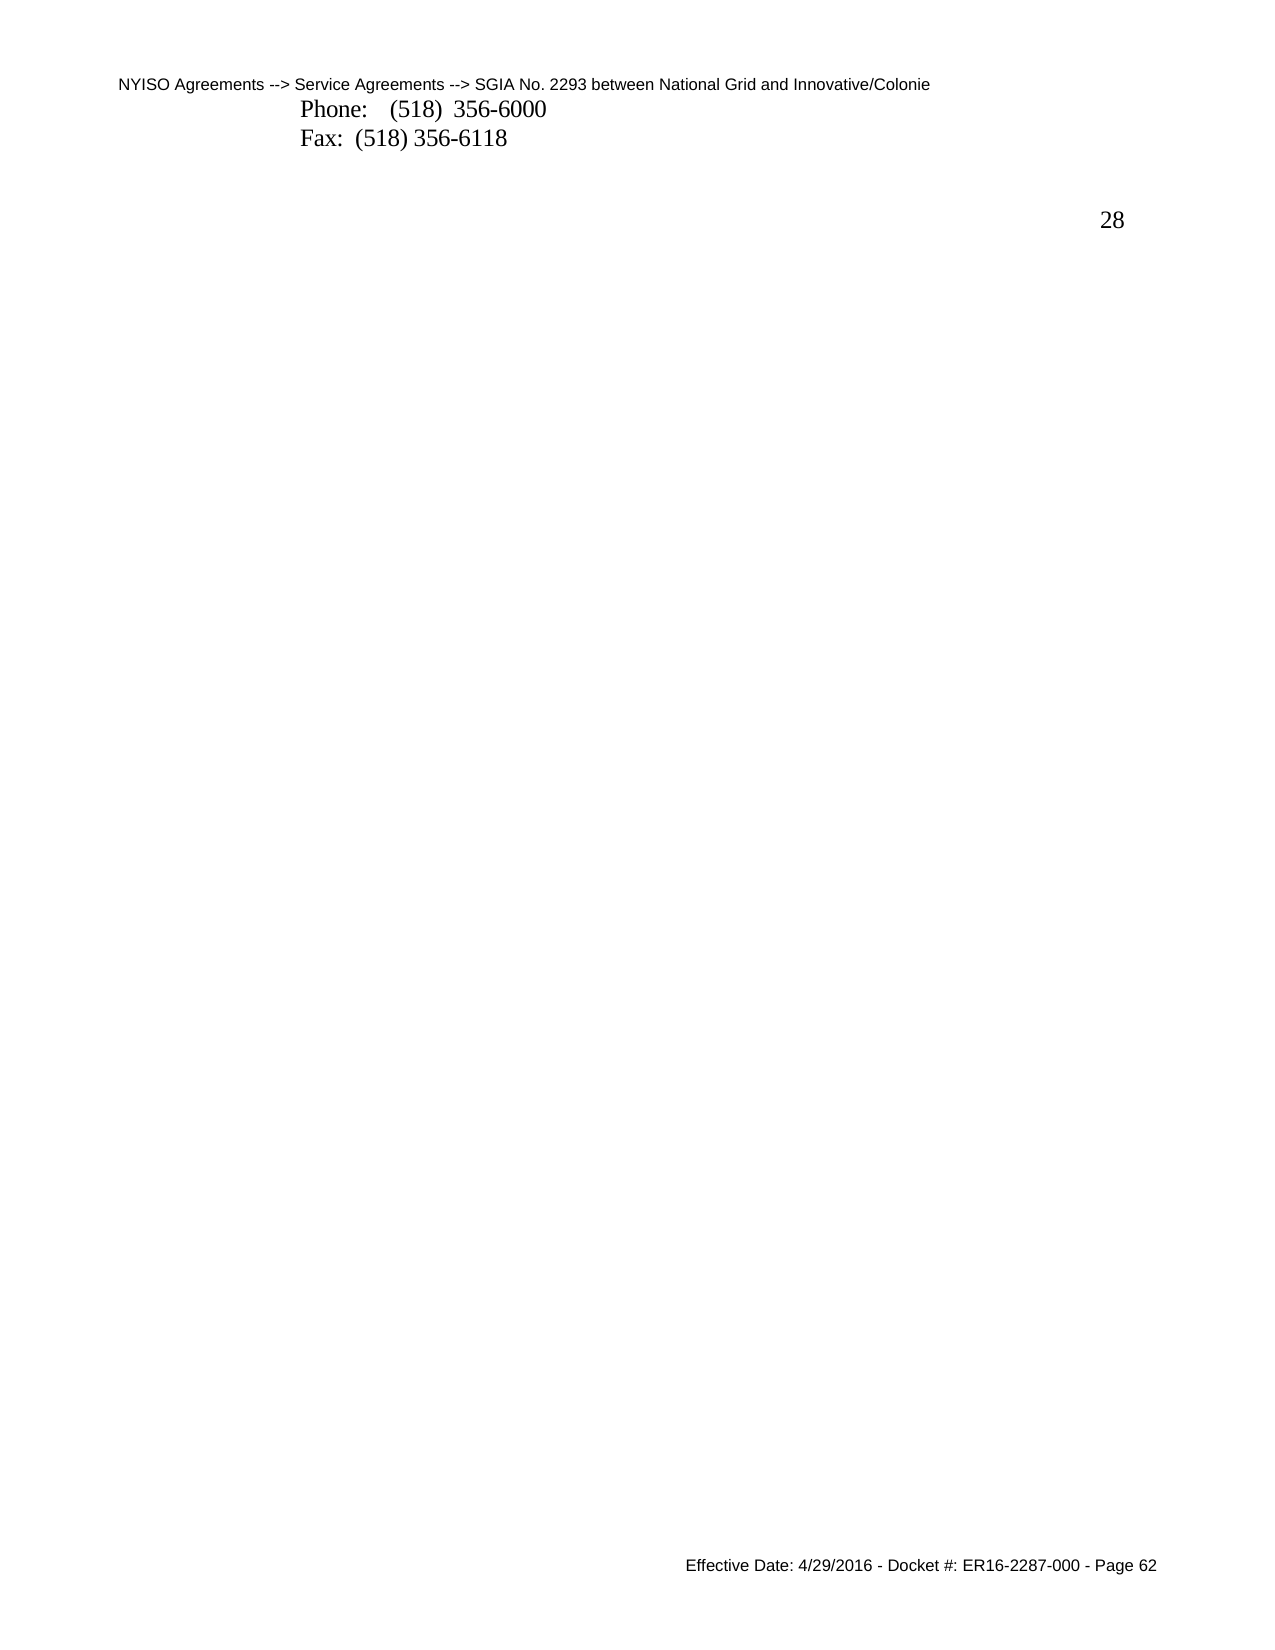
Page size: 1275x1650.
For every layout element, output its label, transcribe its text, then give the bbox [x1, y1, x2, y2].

text 28 [1100, 205, 1275, 234]
text Phone: (518) 356-6000 Fax: (518) 356-6118 [300, 94, 558, 152]
